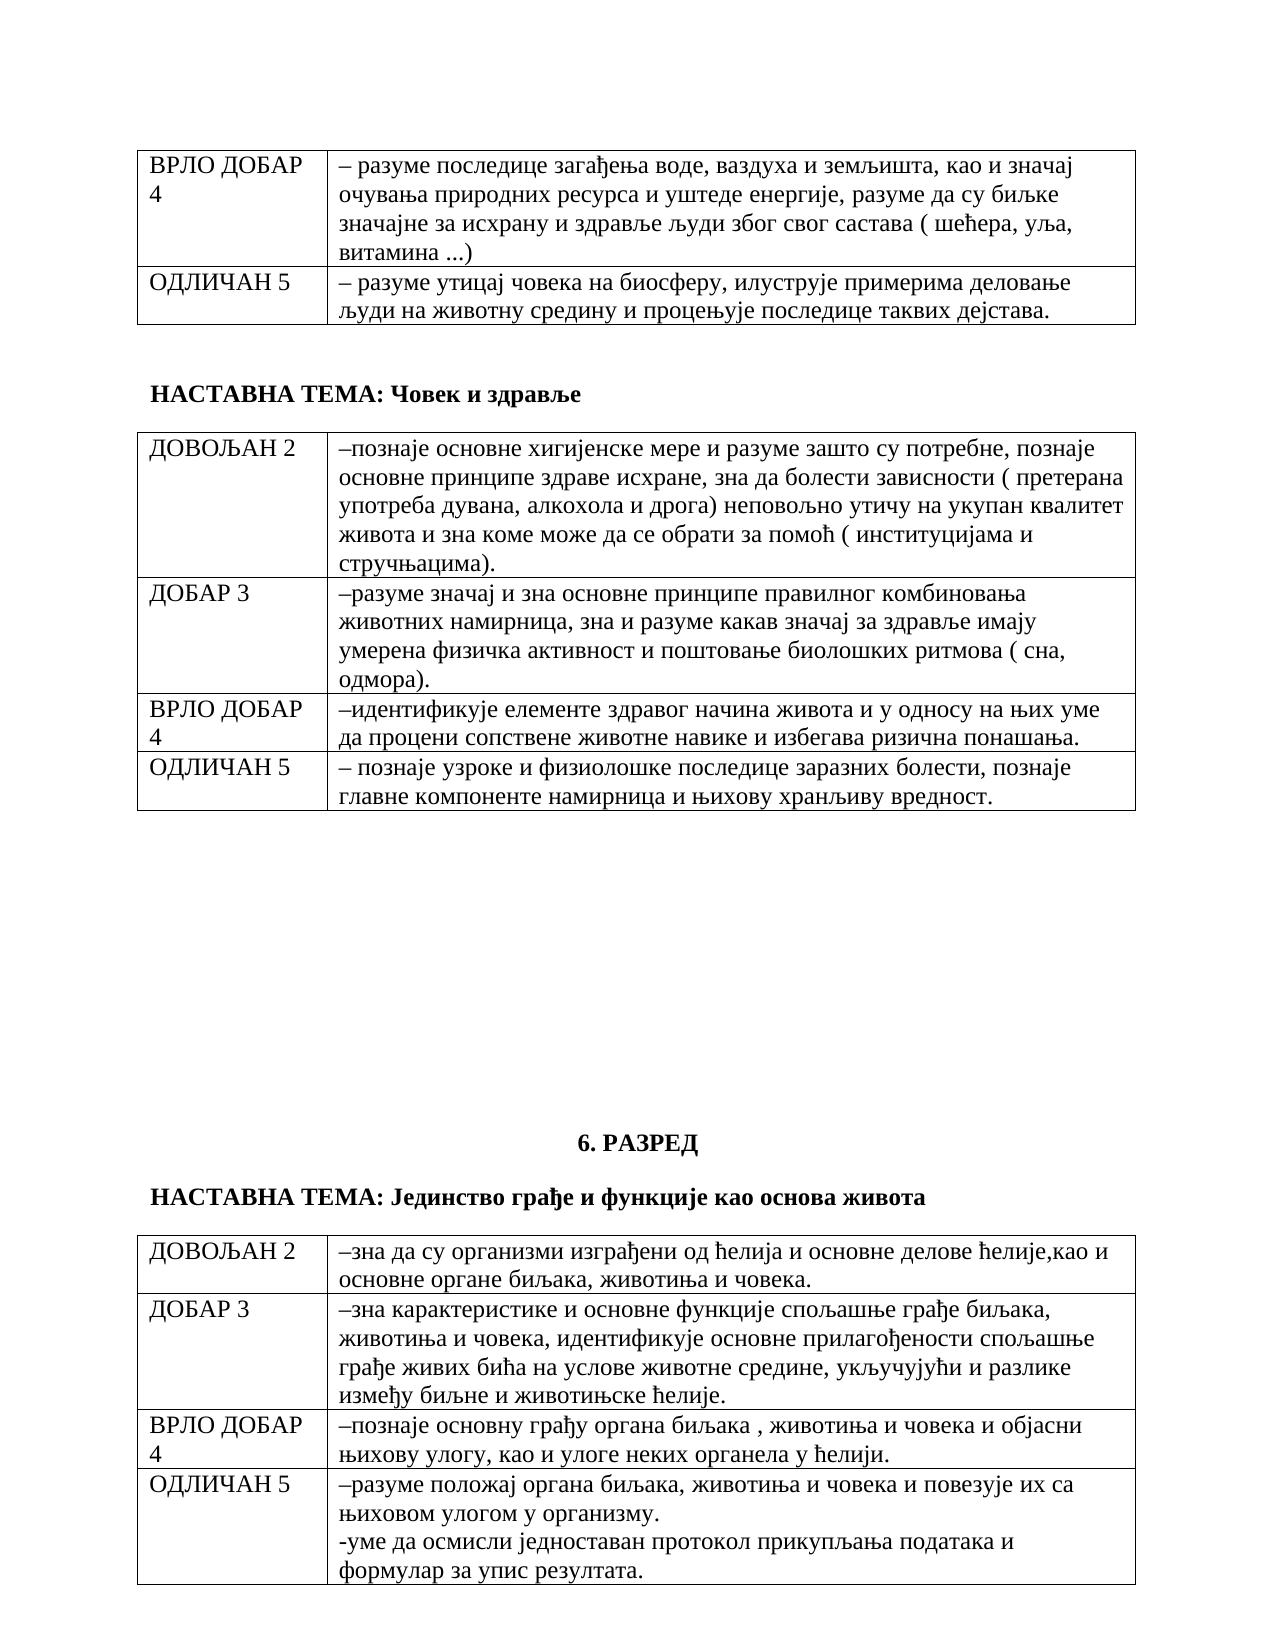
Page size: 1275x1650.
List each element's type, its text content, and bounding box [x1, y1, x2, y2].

table_header –зна да су организми изграђени од ћелија и основне делове ћелије,као и основне органе биљака, животиња и човека. [328, 1236, 1135, 1293]
table_cell – разуме утицај човека на биосферу, илуструје примерима деловање људи на животну средину и процењује последице таквих дејстава. [328, 267, 1135, 324]
table_cell –зна карактеристике и основне функције спољашње грађе биљака, животиња и човека, идентификује основне прилагођености спољашње грађе живих бића на услове животне средине, укључујући и разлике између биљне и животињске ћелије. [328, 1294, 1135, 1409]
table_cell –познаје основну грађу органа биљака , животиња и човека и објасни њихову улогу, као и улоге неких органела у ћелији. [328, 1410, 1135, 1468]
table_cell – познаје узроке и физиолошке последице заразних болести, познаје главне компоненте намирница и њихову хранљиву вредност. [328, 752, 1135, 810]
table_header – разуме последице загађења воде, ваздуха и земљишта, као и значај очувања природних ресурса и уштеде енергије, разуме да су биљке значајне за исхрану и здравље људи због свог састава ( шећера, уља, витамина ...) [328, 151, 1135, 266]
table_cell ДОБАР 3 [138, 1294, 327, 1409]
table_cell ВРЛО ДОБАР 4 [138, 1410, 327, 1468]
table_cell ДОБАР 3 [138, 578, 327, 693]
table_cell ОДЛИЧАН 5 [138, 267, 327, 324]
table_cell –разуме положај органа биљака, животиња и човека и повезује их са њиховом улогом у организму. -уме да осмисли једноставан протокол прикупљања података и формулар за упис резултата. [328, 1469, 1135, 1584]
table_header ДОВОЉАН 2 [138, 433, 327, 577]
text НАСТАВНА ТЕМА: Јединство грађе и функције као основа живота [150, 1182, 1148, 1210]
text НАСТАВНА ТЕМА: Човек и здравље [150, 378, 1148, 407]
table_header ВРЛО ДОБАР 4 [138, 151, 327, 266]
table_header ДОВОЉАН 2 [138, 1236, 327, 1293]
table_cell ОДЛИЧАН 5 [138, 752, 327, 810]
table_cell –идентификује елементе здравог начина живота и у односу на њих уме да процени сопствене животне навике и избегава ризична понашања. [328, 694, 1135, 751]
table_cell ОДЛИЧАН 5 [138, 1469, 327, 1584]
text 6. РАЗРЕД [573, 1128, 702, 1156]
table_cell ВРЛО ДОБАР 4 [138, 694, 327, 751]
table_cell –разуме значај и зна основне принципе правилног комбиновања животних намирница, зна и разуме какав значај за здравље имају умерена физичка активност и поштовање биолошких ритмова ( сна, одмора). [328, 578, 1135, 693]
table_header –познаје основне хигијенске мере и разуме зашто су потребне, познаје основне принципе здраве исхране, зна да болести зависности ( претерана употреба дувана, алкохола и дрога) неповољно утичу на укупан квалитет живота и зна коме може да се обрати за помоћ ( институцијама и стручњацима). [328, 433, 1135, 577]
